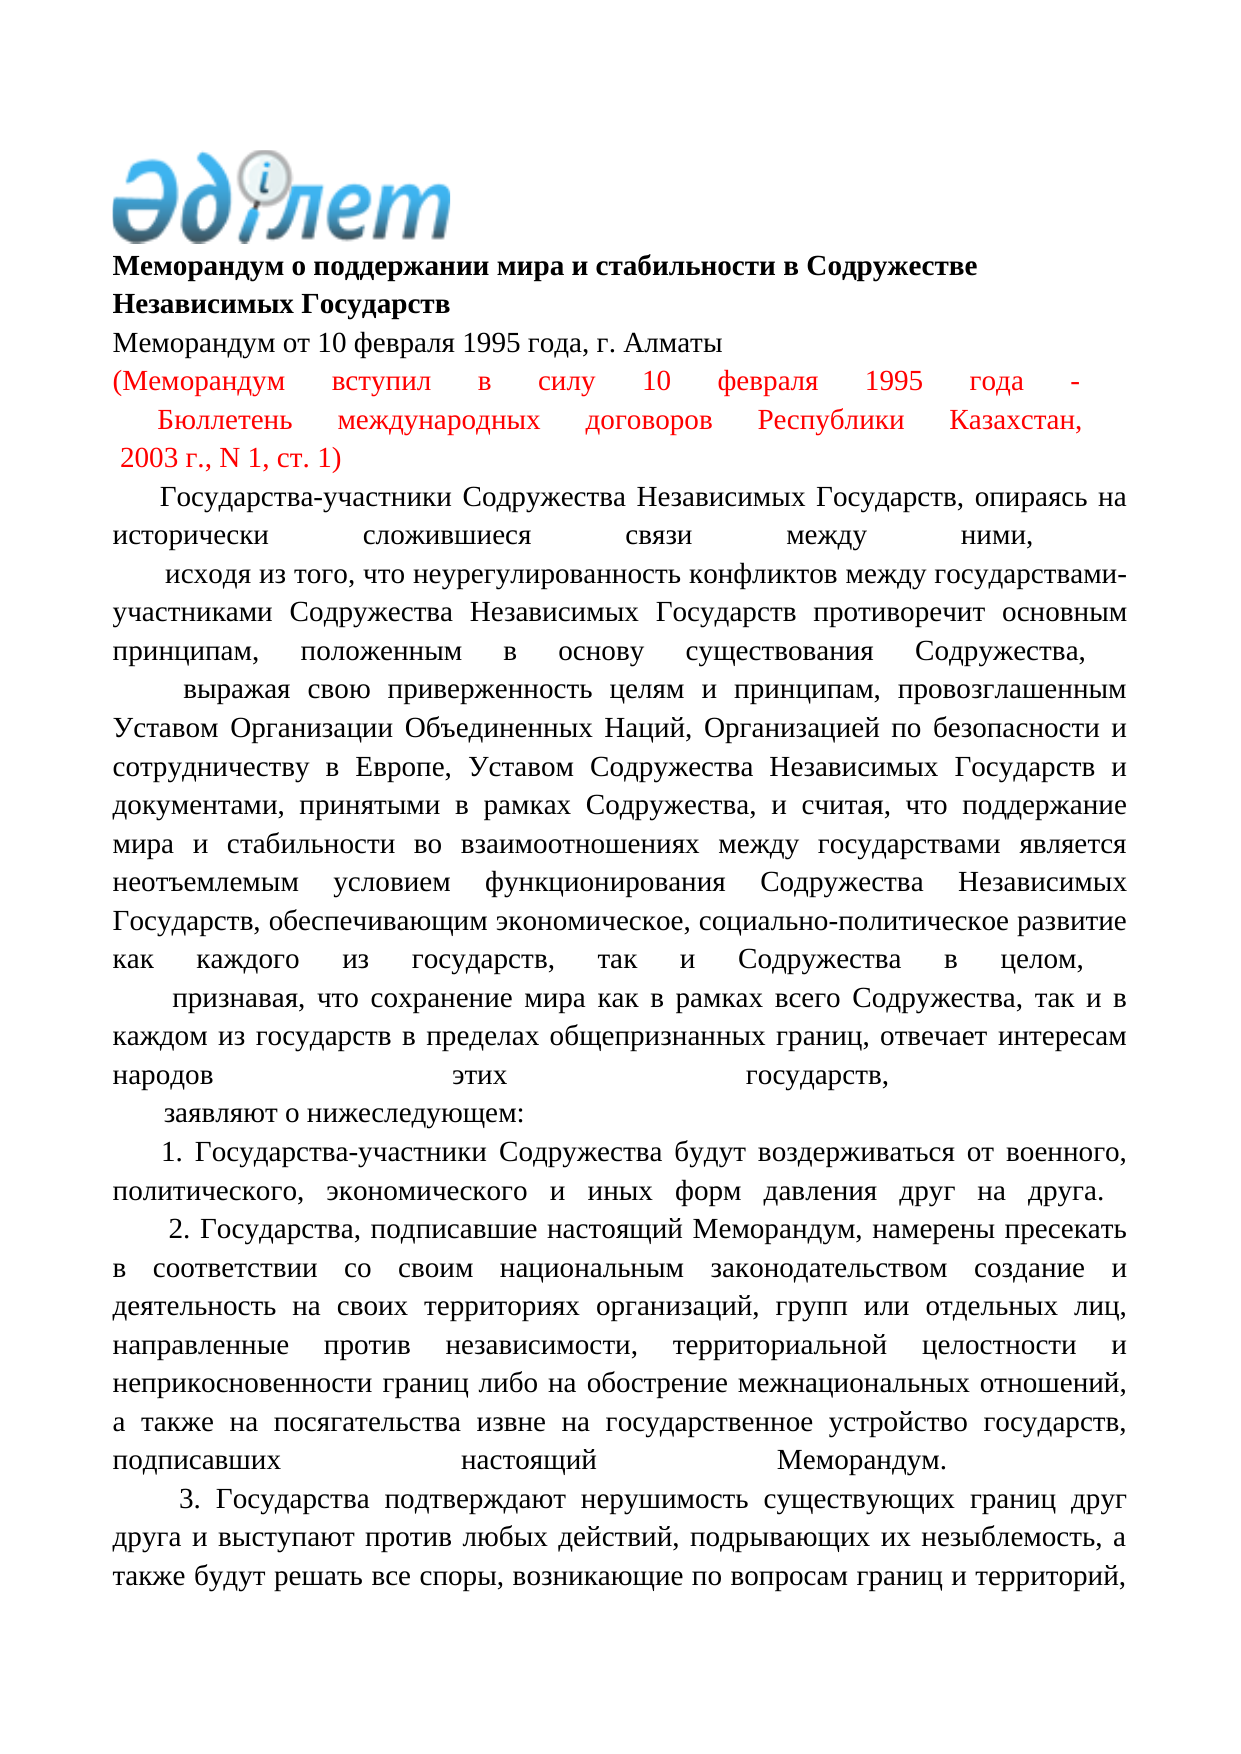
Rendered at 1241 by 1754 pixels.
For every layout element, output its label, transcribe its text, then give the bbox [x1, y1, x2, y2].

text Меморандум от 10 февраля 1995 года, г. Алматы [112, 325, 1128, 358]
text Меморандум о поддержании мира и стабильности в Содружестве Независимых Государств [112, 248, 1128, 320]
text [112, 1134, 1128, 1592]
text (Меморандум вступил в силу 10 февраля 1995 года - Бюллетень международных договоров Республики Казахстан, 2003 г., N 1, ст. 1) [112, 363, 1128, 474]
picture [112, 150, 451, 244]
text Государства-участники Содружества Независимых Государств, опираясь на исторически сложившиеся связи между ними, исходя из того, что неурегулированность конфликтов между государствами-участниками Содружества Независимых Государств противоречит основным принципам, положенным в основу существования Содружества, выражая свою приверженность целям и принципам, провозглашенным Уставом Организации Объединенных Наций, Организацией по безопасности и сотрудничеству в Европе, Уставом Содружества Независимых Государств и документами, принятыми в рамках Содружества, и считая, что поддержание мира и стабильности во взаимоотношениях между государствами является неотъемлемым условием функционирования Содружества Независимых Государств, обеспечивающим экономическое, социально-политическое развитие как каждого из государств, так и Содружества в целом, признавая, что сохранение мира как в рамках всего Содружества, так и в каждом из государств в пределах общепризнанных границ, отвечает интересам народов этих государств, заявляют о нижеследующем: [112, 479, 1128, 1129]
